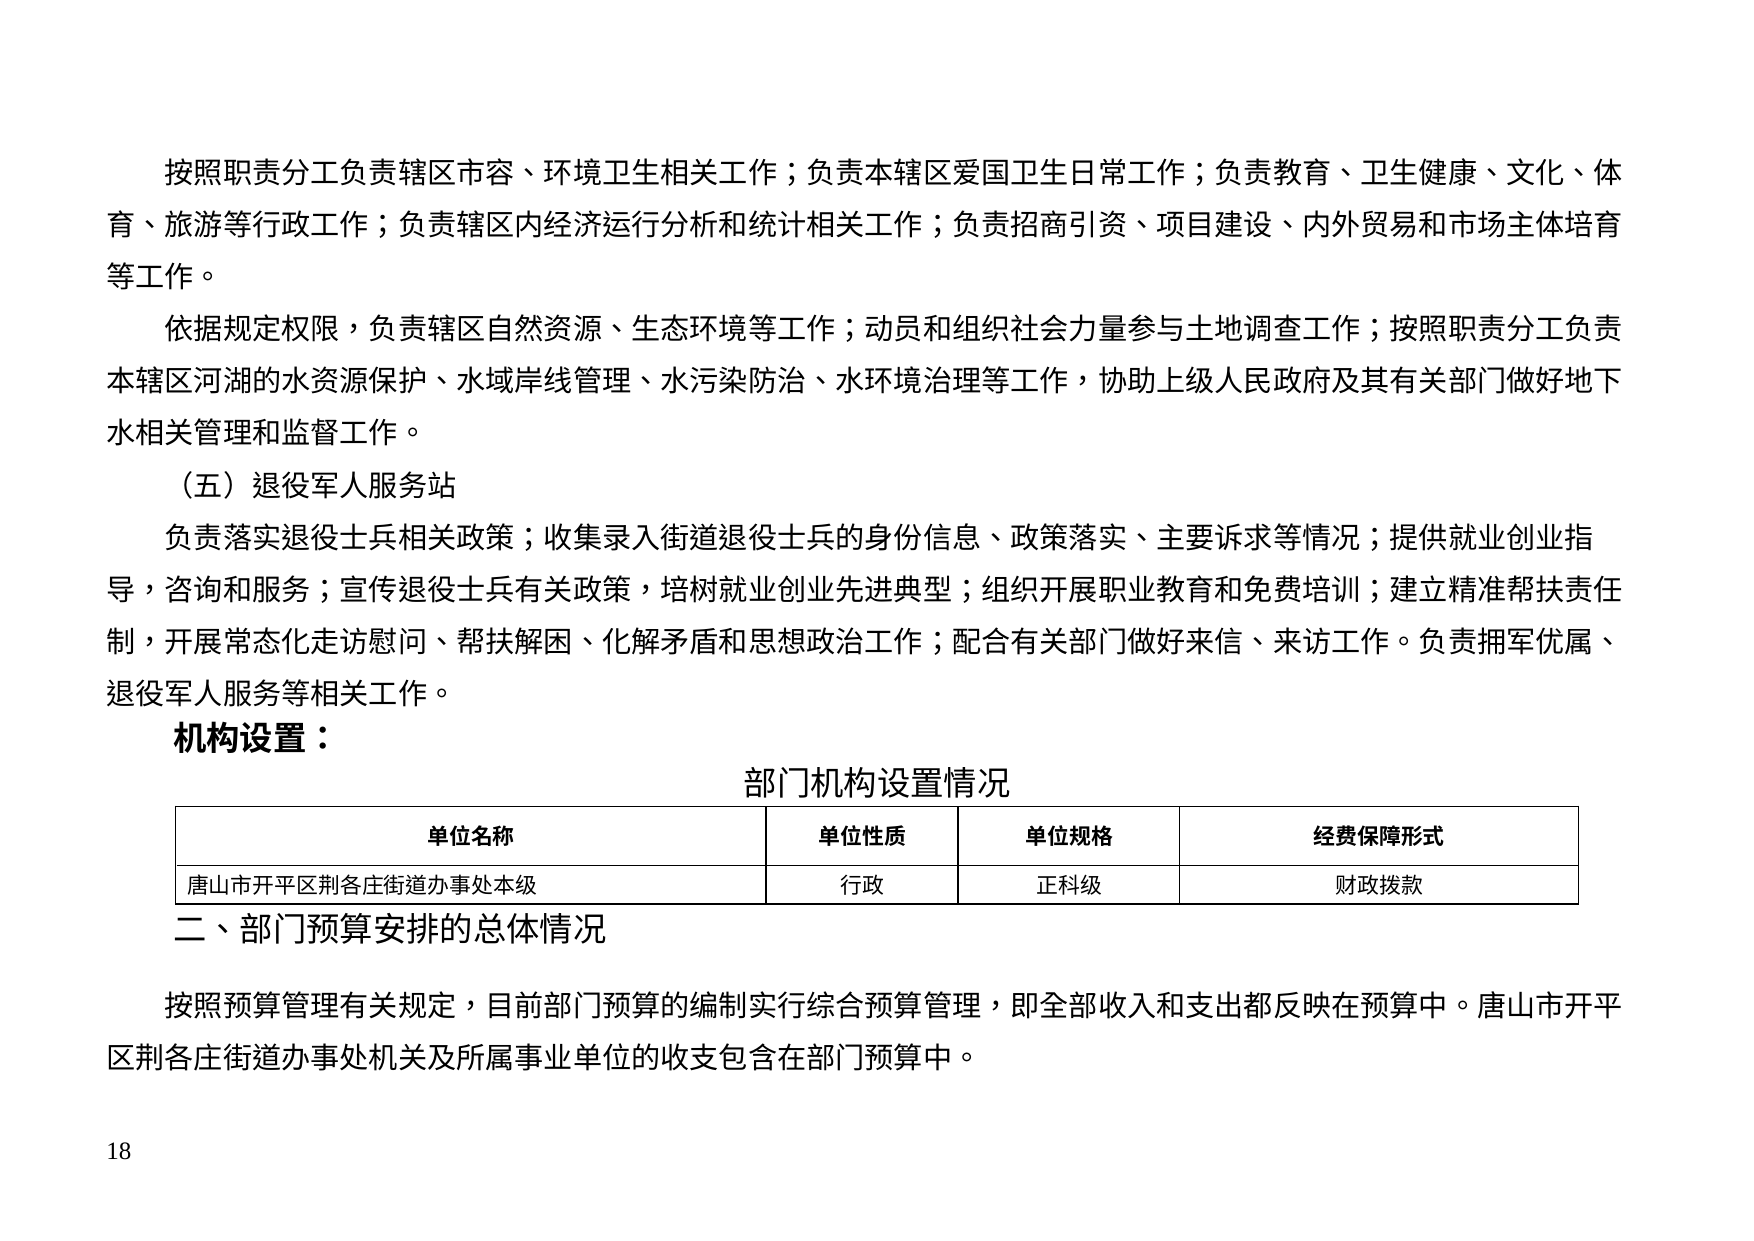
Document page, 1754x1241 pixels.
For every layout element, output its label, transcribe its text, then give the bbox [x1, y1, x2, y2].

table_header 经费保障形式 [1180, 807, 1578, 864]
table_cell 财政拨款 [1180, 866, 1578, 903]
table_header 单位性质 [767, 807, 957, 864]
text 机构设置： [106, 715, 1648, 760]
table_cell 行政 [767, 866, 957, 903]
text 负责落实退役士兵相关政策；收集录入街道退役士兵的身份信息、政策落实、主要诉求等情况；提供就业创业指导，咨询和服务；宣传退役士兵有关政策，培树就业创业先进典型；组织开展职业教育和免费培训；建立精准帮扶责任制，开展常态化走访慰问、帮扶解困、化解矛盾和思想政治工作；配合有关部门做好来信、来访工作。负责拥军优属、退役军人服务等相关工作。 [106, 506, 1648, 715]
table_header 单位规格 [959, 807, 1179, 864]
table_cell 唐山市开平区荆各庄街道办事处本级 [176, 866, 765, 903]
text 按照预算管理有关规定，目前部门预算的编制实行综合预算管理，即全部收入和支出都反映在预算中。唐山市开平区荆各庄街道办事处机关及所属事业单位的收支包含在部门预算中。 [106, 975, 1648, 1079]
text （五）退役军人服务站 [106, 454, 1648, 506]
text 部门机构设置情况 [106, 760, 1648, 806]
text 按照职责分工负责辖区市容、环境卫生相关工作；负责本辖区爱国卫生日常工作；负责教育、卫生健康、文化、体育、旅游等行政工作；负责辖区内经济运行分析和统计相关工作；负责招商引资、项目建设、内外贸易和市场主体培育等工作。 [106, 142, 1648, 298]
text 依据规定权限，负责辖区自然资源、生态环境等工作；动员和组织社会力量参与土地调查工作；按照职责分工负责本辖区河湖的水资源保护、水域岸线管理、水污染防治、水环境治理等工作，协助上级人民政府及其有关部门做好地下水相关管理和监督工作。 [106, 298, 1648, 454]
table_cell 正科级 [959, 866, 1179, 903]
table_header 单位名称 [176, 807, 765, 864]
text 二、部门预算安排的总体情况 [106, 906, 1648, 951]
